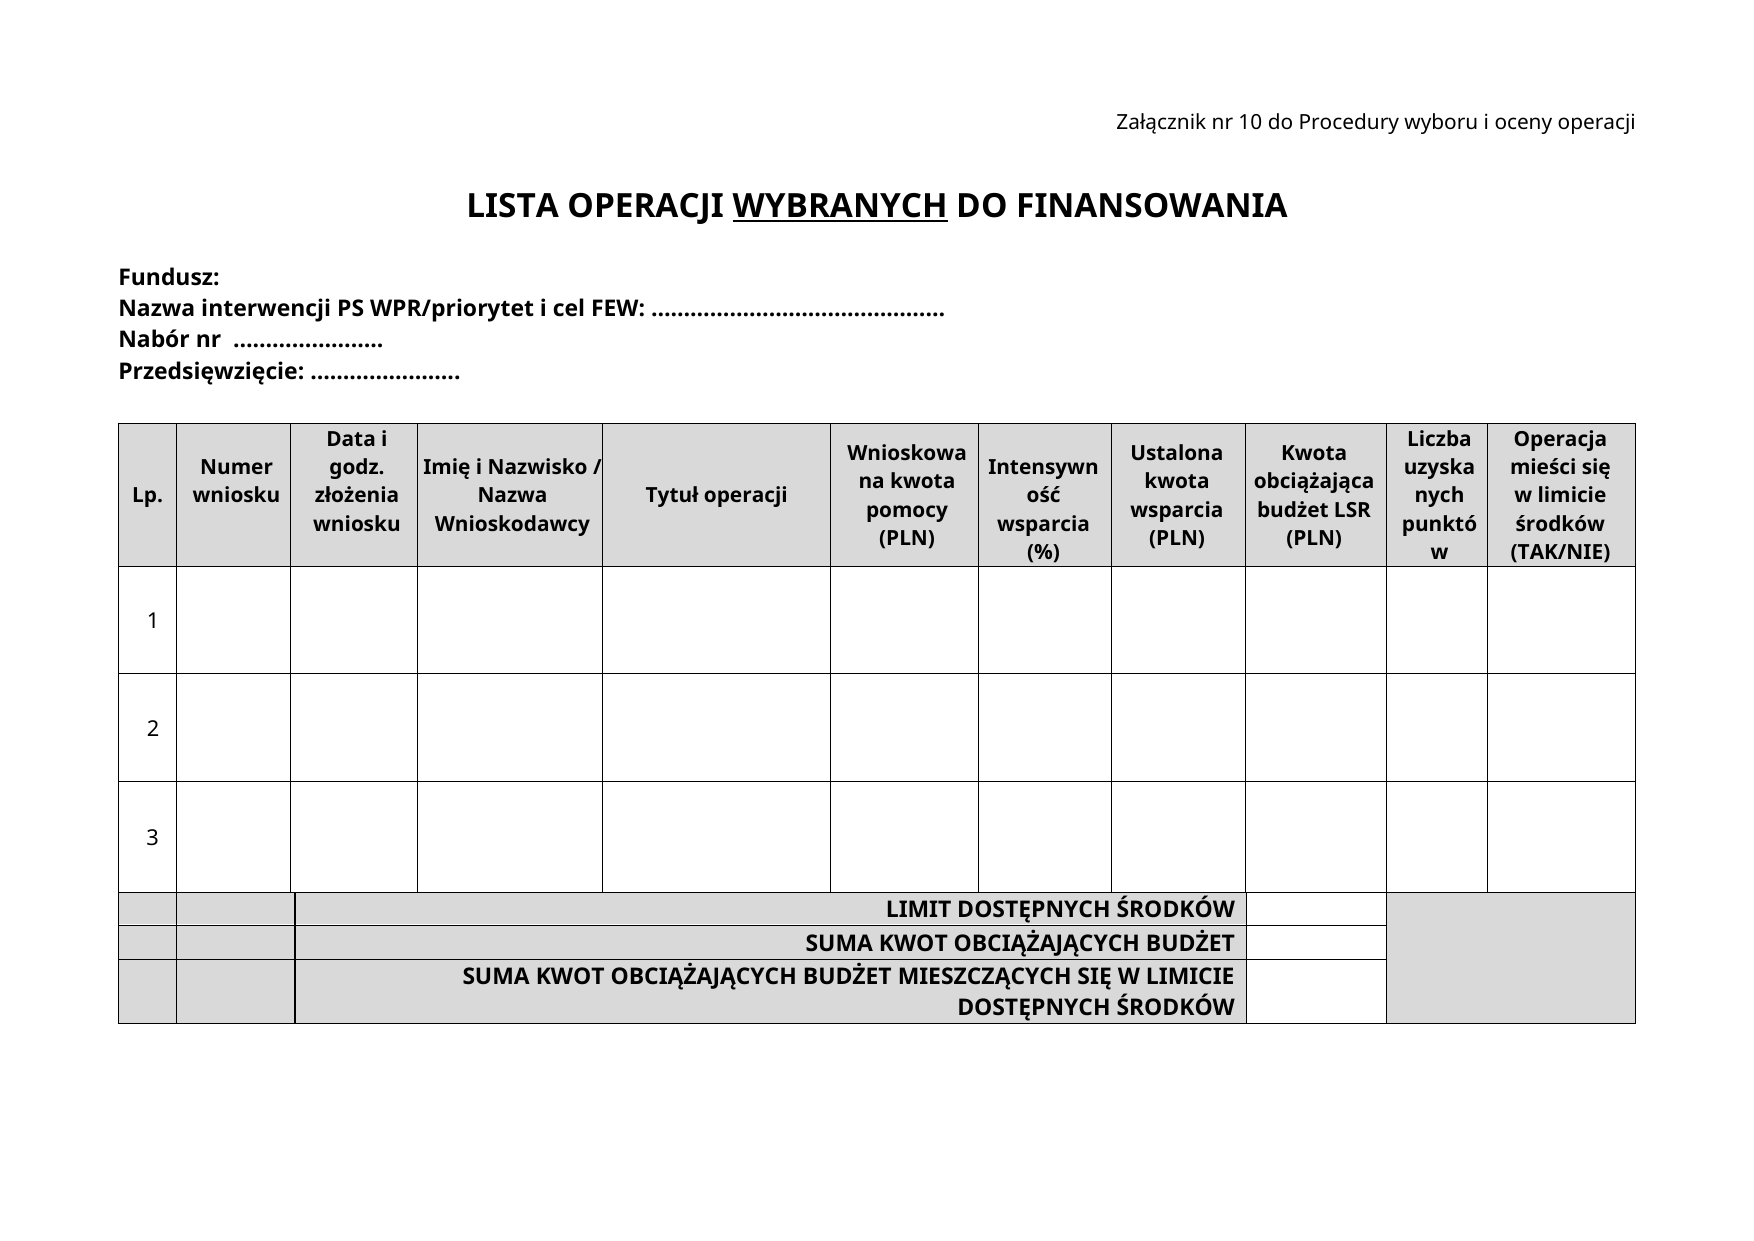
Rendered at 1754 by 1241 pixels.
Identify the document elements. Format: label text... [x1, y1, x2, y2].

table_cell [1112, 567, 1245, 673]
table_header Tytuł operacji [603, 424, 830, 566]
table_cell [831, 674, 978, 781]
table_header Intensywność wsparcia (%) [979, 424, 1111, 566]
table_cell [177, 926, 294, 959]
table_cell 2 [119, 674, 176, 781]
table_cell 1 [119, 567, 176, 673]
table_cell [831, 567, 978, 673]
table_cell [979, 567, 1111, 673]
table_cell [1247, 893, 1386, 924]
table_header Wnioskowana kwota pomocy (PLN) [831, 424, 978, 566]
table_header Operacja mieści się w limicie środków (TAK/NIE) [1488, 424, 1635, 566]
table_cell [831, 782, 978, 892]
table_cell [1387, 674, 1487, 781]
table_cell 3 [119, 782, 176, 892]
table_cell [1387, 893, 1635, 1023]
table_cell [1488, 782, 1635, 892]
table_cell [177, 893, 294, 924]
table_cell [1488, 567, 1635, 673]
table_header Lp. [119, 424, 176, 566]
table_cell [177, 782, 290, 892]
table_cell SUMA KWOT OBCIĄŻAJĄCYCH BUDŻET MIESZCZĄCYCH SIĘ W LIMICIE DOSTĘPNYCH ŚRODKÓW [296, 960, 1246, 1023]
table_header Liczba uzyskanych punktów [1387, 424, 1487, 566]
text Nazwa interwencji PS WPR/priorytet i cel FEW: ……………………………………… [118, 292, 1636, 323]
table_header Imię i Nazwisko / Nazwa Wnioskodawcy [418, 424, 602, 566]
table_cell [1387, 782, 1487, 892]
table_header Kwota obciążająca budżet LSR (PLN) [1246, 424, 1386, 566]
table_cell [1246, 567, 1386, 673]
table_cell [418, 674, 602, 781]
table_cell [1246, 782, 1386, 892]
table_cell [1112, 782, 1245, 892]
table_cell [418, 782, 602, 892]
table_cell [603, 567, 830, 673]
table_cell [1387, 567, 1487, 673]
table_cell [1246, 674, 1386, 781]
table_cell [291, 567, 417, 673]
table_cell [291, 674, 417, 781]
table_cell [177, 567, 290, 673]
table_cell [177, 960, 294, 1023]
text Przedsięwzięcie: ………………….. [118, 354, 1636, 386]
table_cell SUMA KWOT OBCIĄŻAJĄCYCH BUDŻET [296, 926, 1246, 959]
table_cell [1247, 960, 1386, 1023]
text Załącznik nr 10 do Procedury wyboru i oceny operacji [118, 107, 1636, 136]
text Fundusz: [118, 261, 1636, 292]
table_cell [418, 567, 602, 673]
text LISTA OPERACJI WYBRANYCH DO FINANSOWANIA [118, 181, 1636, 227]
table_cell [603, 674, 830, 781]
table_cell [119, 960, 176, 1023]
table_header Ustalona kwota wsparcia (PLN) [1112, 424, 1245, 566]
table_cell [291, 782, 417, 892]
table_cell [119, 926, 176, 959]
table_cell [1488, 674, 1635, 781]
text Nabór nr ………………….. [118, 323, 1636, 354]
table_cell [603, 782, 830, 892]
table_header Data i godz. złożenia wniosku [291, 424, 417, 566]
table_cell [119, 893, 176, 924]
table_cell [1247, 926, 1386, 959]
table_header Numer wniosku [177, 424, 290, 566]
table_cell [979, 674, 1111, 781]
table_cell [177, 674, 290, 781]
table_cell LIMIT DOSTĘPNYCH ŚRODKÓW [296, 893, 1246, 924]
table_cell [1112, 674, 1245, 781]
table_cell [979, 782, 1111, 892]
